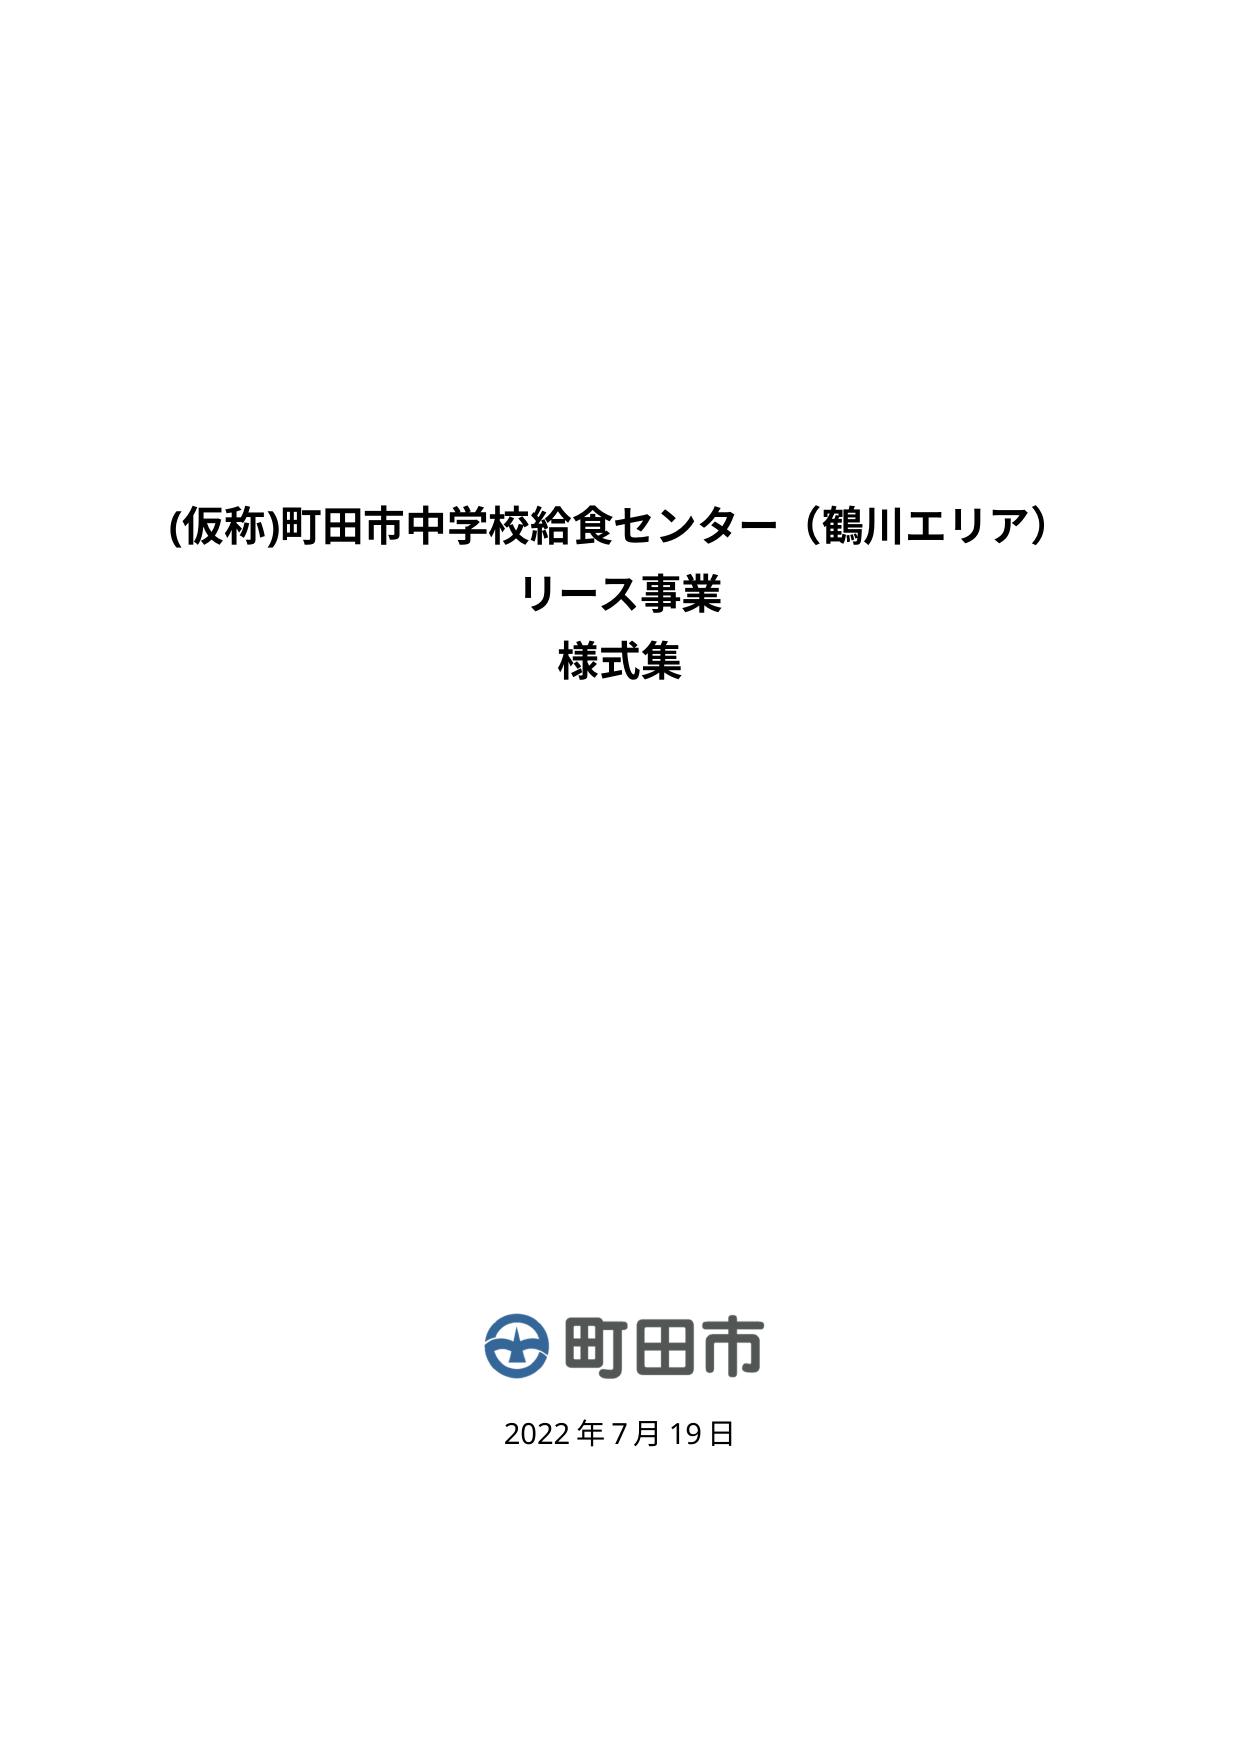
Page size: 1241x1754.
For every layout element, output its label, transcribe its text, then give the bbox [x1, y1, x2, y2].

subtitle 様式集 [148, 624, 1092, 692]
text リース事業 [148, 557, 1092, 624]
text (仮称)町田市中学校給食センター（鶴川エリア） [148, 490, 1092, 557]
text 2022年7月19日 [148, 1230, 1092, 1466]
